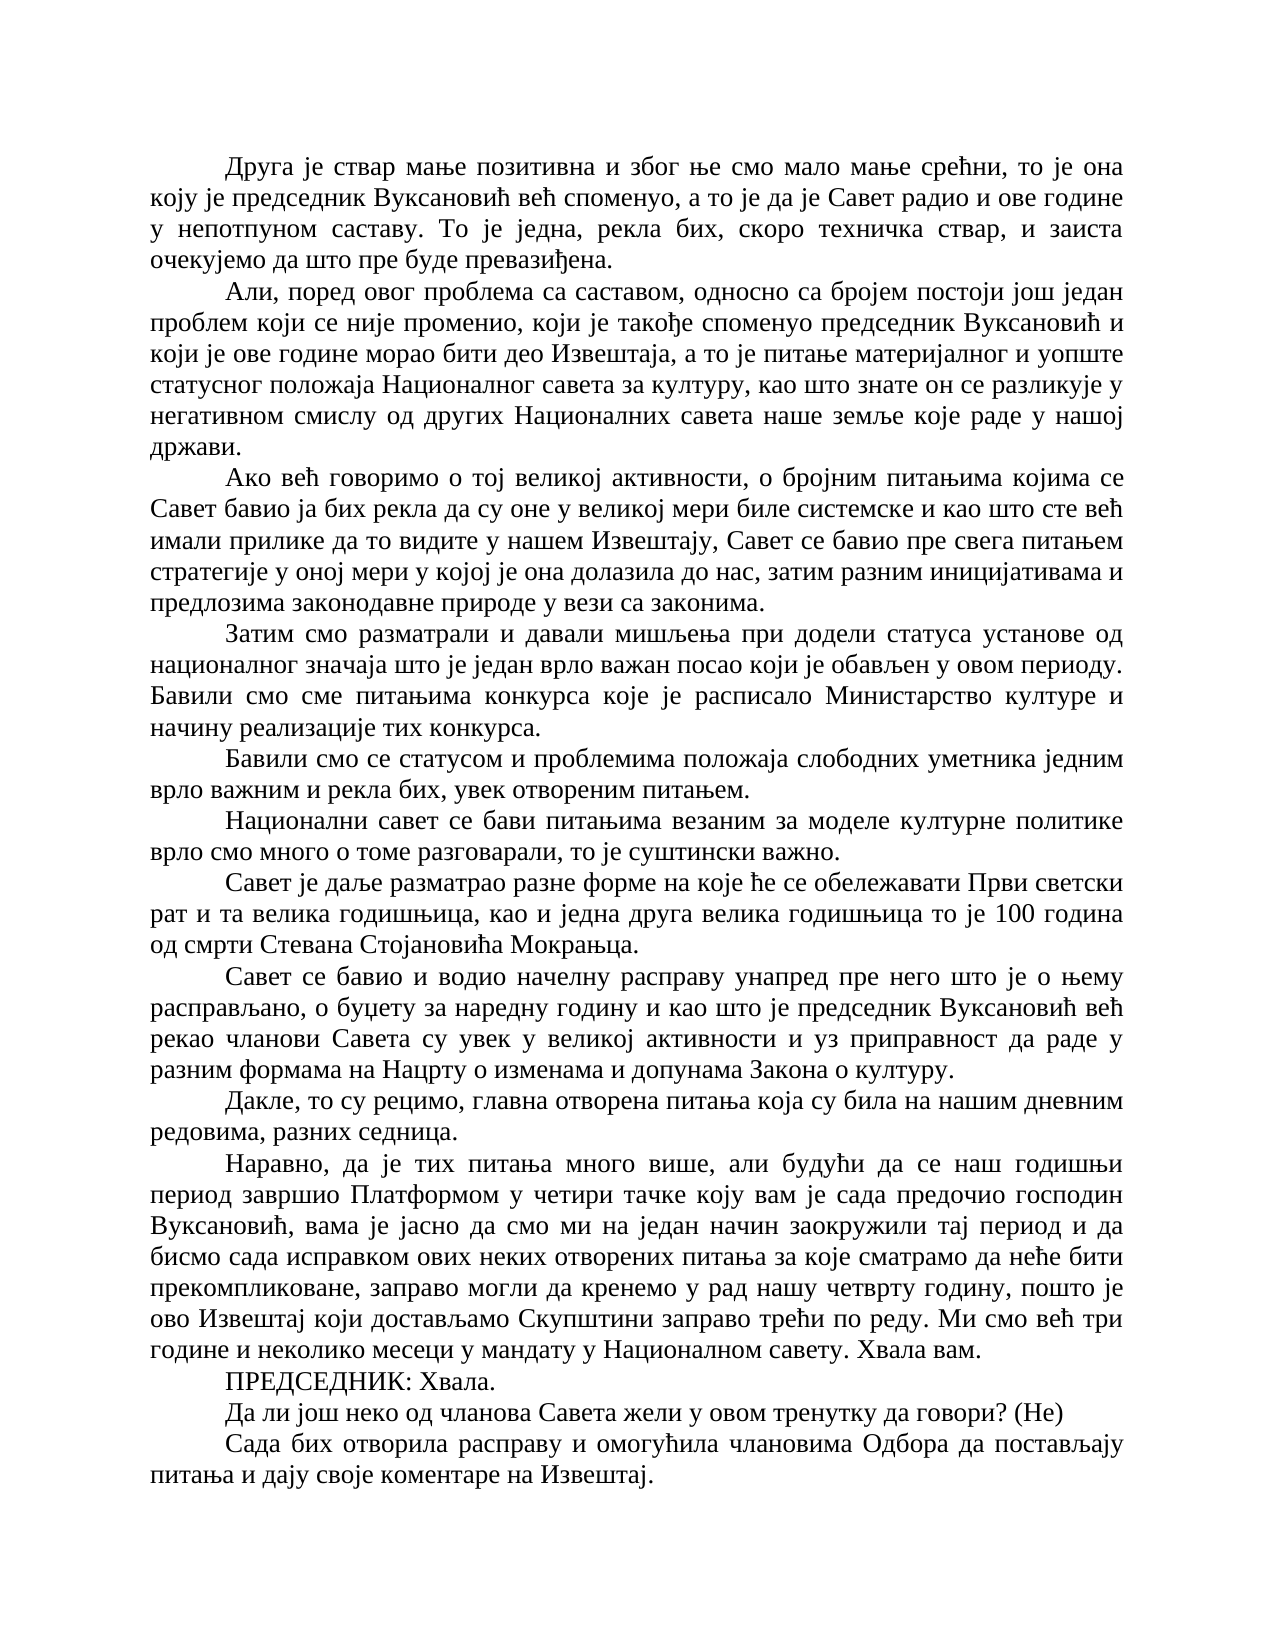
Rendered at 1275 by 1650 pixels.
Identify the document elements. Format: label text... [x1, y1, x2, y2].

text Друга је ствар мање позитивна и због ње смо мало мање срећни, то је она коју је председник Вуксановић већ споменуо, а то је да је Савет радио и ове године у непотпуном саставу. То је једна, рекла бих, скоро техничка ствар, и заиста очекујемо да што пре буде превазиђена. [150, 150, 1125, 274]
text Национални савет се бави питањима везаним за моделе културне политике врло смо много о томе разговарали, то је суштински важно. [150, 804, 1125, 866]
text Ако већ говоримо о тој великој активности, о бројним питањима којима се Савет бавио ја бих рекла да су оне у великој мери биле системске и као што сте већ имали прилике да то видите у нашем Извештају, Савет се бавио пре свега питањем стратегије у оној мери у којој је она долазила до нас, затим разним иницијативама и предлозима законодавне природе у вези са законима. [150, 461, 1125, 617]
text ПРЕДСЕДНИК: Хвала. [150, 1365, 1125, 1396]
text Затим смо разматрали и давали мишљења при додели статуса установе од националног значаја што је један врло важан посао који је обављен у овом периоду. Бавили смо сме питањима конкурса које је расписало Министарство културе и начину реализације тих конкурса. [150, 617, 1125, 742]
text Дакле, то су рецимо, главна отворена питања која су била на нашим дневним редовима, разних седница. [150, 1084, 1125, 1147]
text Наравно, да је тих питања много више, али будући да се наш годишњи период завршио Платформом у четири тачке коју вам је сада предочио господин Вуксановић, вама је јасно да смо ми на један начин заокружили тај период и да бисмо сада исправком ових неких отворених питања за које сматрамо да неће бити прекомпликоване, заправо могли да кренемо у рад нашу четврту годину, пошто је ово Извештај који достављамо Скупштини заправо трећи по реду. Ми смо већ три године и неколико месеци у мандату у Националном савету. Хвала вам. [150, 1147, 1125, 1365]
text Бавили смо се статусом и проблемима положаја слободних уметника једним врло важним и рекла бих, увек отвореним питањем. [150, 742, 1125, 804]
text Савет је даље разматрао разне форме на које ће се обележавати Први светски рат и та велика годишњица, као и једна друга велика годишњица то је 100 година од смрти Стевана Стојановића Мокрањца. [150, 866, 1125, 960]
text Савет се бавио и водио начелну расправу унапред пре него што је о њему расправљано, о буџету за наредну годину и као што је председник Вуксановић већ рекао чланови Савета су увек у великој активности и уз приправност да раде у разним формама на Нацрту о изменама и допунама Закона о културу. [150, 960, 1125, 1084]
text Али, поред овог проблема са саставом, односно са бројем постоји још један проблем који се није променио, који је такође споменуо председник Вуксановић и који је ове године морао бити део Извештаја, а то је питање материјалног и уопште статусног положаја Националног савета за културу, као што знате он се разликује у негативном смислу од других Националних савета наше земље које раде у нашој држави. [150, 274, 1125, 461]
text Сада бих отворила расправу и омогућила члановима Одбора да постављају питања и дају своје коментаре на Извештај. [150, 1427, 1125, 1489]
text Да ли још неко од чланова Савета жели у овом тренутку да говори? (Не) [150, 1396, 1125, 1427]
